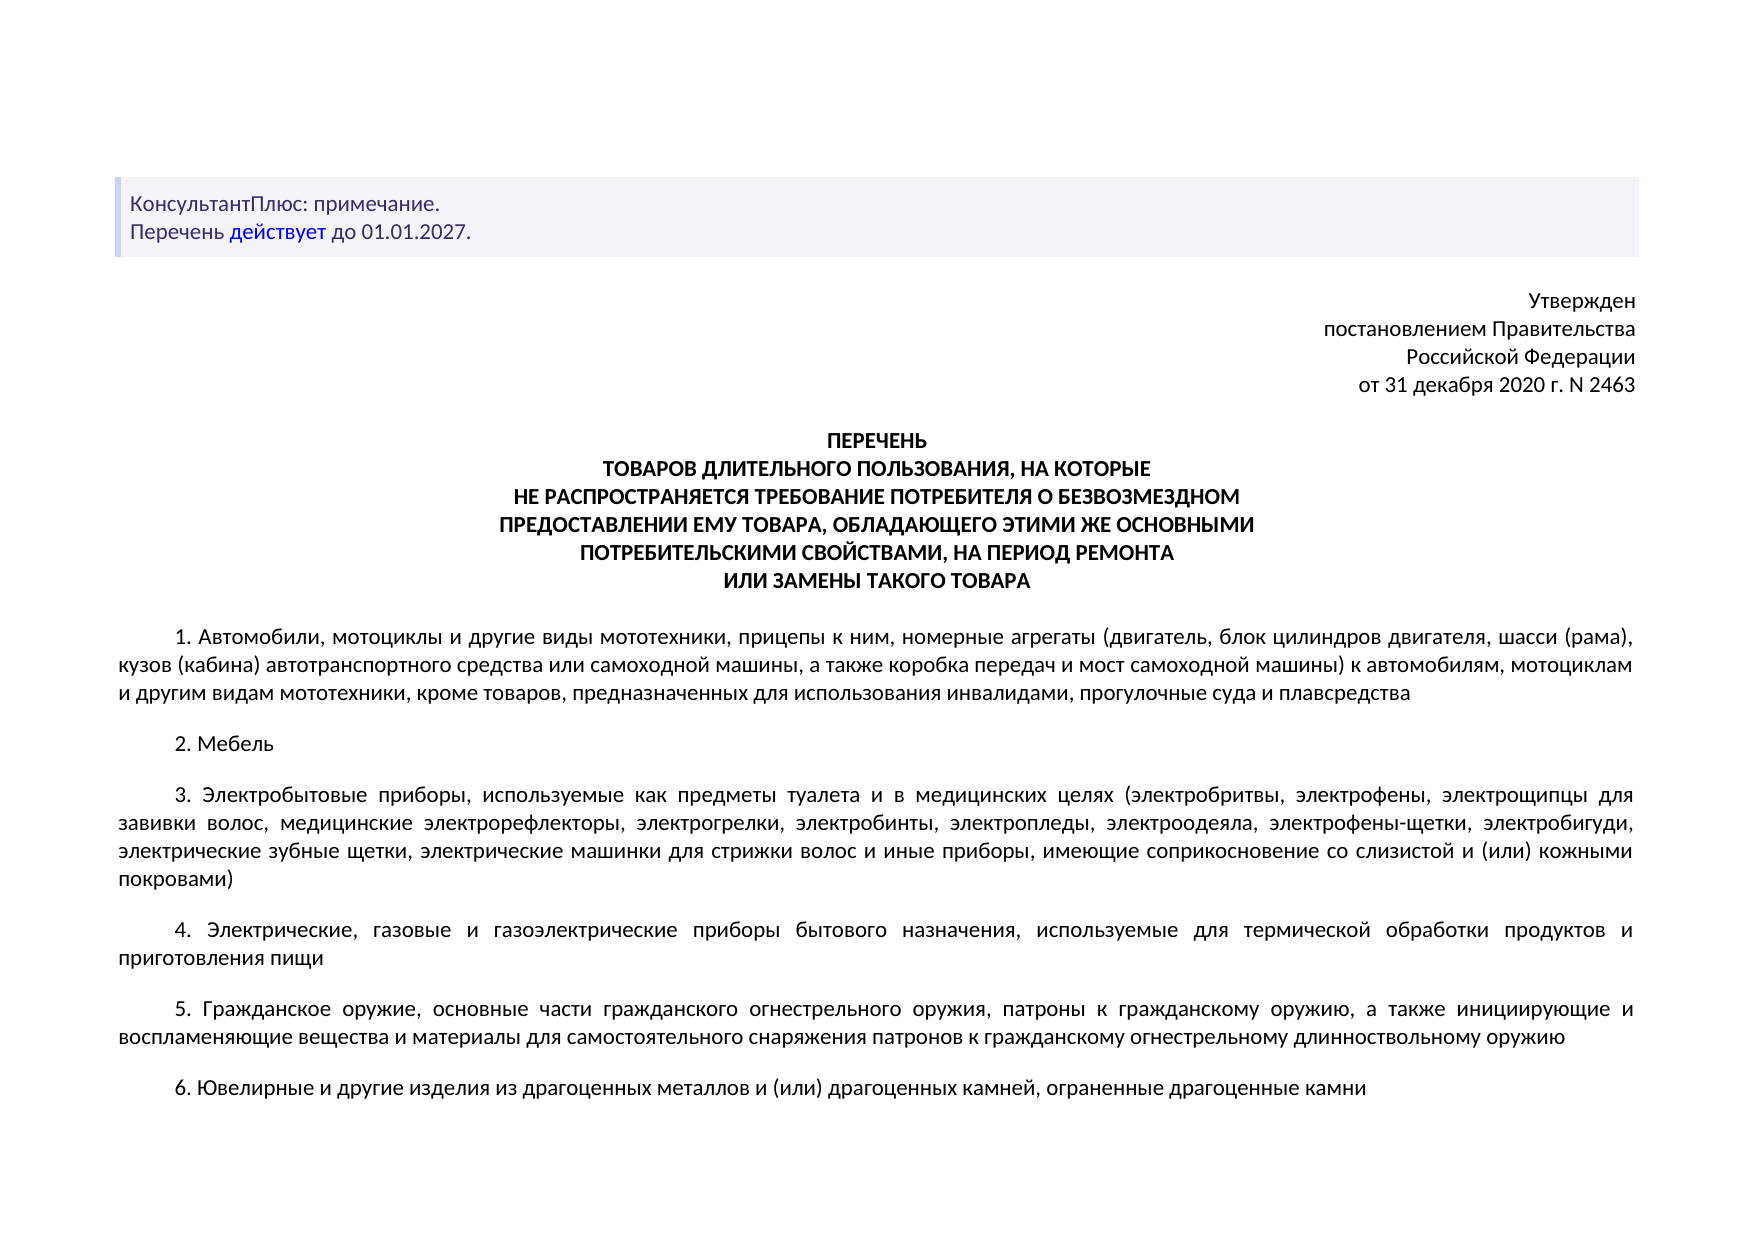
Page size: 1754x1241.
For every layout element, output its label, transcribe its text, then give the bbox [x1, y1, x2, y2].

text Утвержден [118, 286, 1636, 314]
text ПРЕДОСТАВЛЕНИИ ЕМУ ТОВАРА, ОБЛАДАЮЩЕГО ЭТИМИ ЖЕ ОСНОВНЫМИ [118, 510, 1636, 538]
table_header КонсультантПлюс: примечание. Перечень действует до 01.01.2027. [121, 177, 1633, 257]
text от 31 декабря 2020 г. N 2463 [118, 370, 1636, 398]
text 2. Мебель [118, 729, 1636, 757]
text постановлением Правительства [118, 314, 1636, 342]
text ПЕРЕЧЕНЬ [118, 426, 1636, 454]
text ИЛИ ЗАМЕНЫ ТАКОГО ТОВАРА [118, 566, 1636, 594]
text 1. Автомобили, мотоциклы и другие виды мототехники, прицепы к ним, номерные агрегаты (двигатель, блок цилиндров двигателя, шасси (рама), кузов (кабина) автотранспортного средства или самоходной машины, а также коробка передач и мост самоходной машины) к автомобилям, мотоциклам и другим видам мототехники, кроме товаров, предназначенных для использования инвалидами, прогулочные суда и плавсредства [118, 622, 1636, 706]
text 5. Гражданское оружие, основные части гражданского огнестрельного оружия, патроны к гражданскому оружию, а также инициирующие и воспламеняющие вещества и материалы для самостоятельного снаряжения патронов к гражданскому огнестрельному длинноствольному оружию [118, 994, 1636, 1050]
text Российской Федерации [118, 342, 1636, 370]
text НЕ РАСПРОСТРАНЯЕТСЯ ТРЕБОВАНИЕ ПОТРЕБИТЕЛЯ О БЕЗВОЗМЕЗДНОМ [118, 482, 1636, 510]
text ПОТРЕБИТЕЛЬСКИМИ СВОЙСТВАМИ, НА ПЕРИОД РЕМОНТА [118, 538, 1636, 566]
text 6. Ювелирные и другие изделия из драгоценных металлов и (или) драгоценных камней, ограненные драгоценные камни [118, 1073, 1636, 1101]
text 4. Электрические, газовые и газоэлектрические приборы бытового назначения, используемые для термической обработки продуктов и приготовления пищи [118, 915, 1636, 971]
text ТОВАРОВ ДЛИТЕЛЬНОГО ПОЛЬЗОВАНИЯ, НА КОТОРЫЕ [118, 454, 1636, 482]
text 3. Электробытовые приборы, используемые как предметы туалета и в медицинских целях (электробритвы, электрофены, электрощипцы для завивки волос, медицинские электрорефлекторы, электрогрелки, электробинты, электропледы, электроодеяла, электрофены-щетки, электробигуди, электрические зубные щетки, электрические машинки для стрижки волос и иные приборы, имеющие соприкосновение со слизистой и (или) кожными покровами) [118, 780, 1636, 892]
